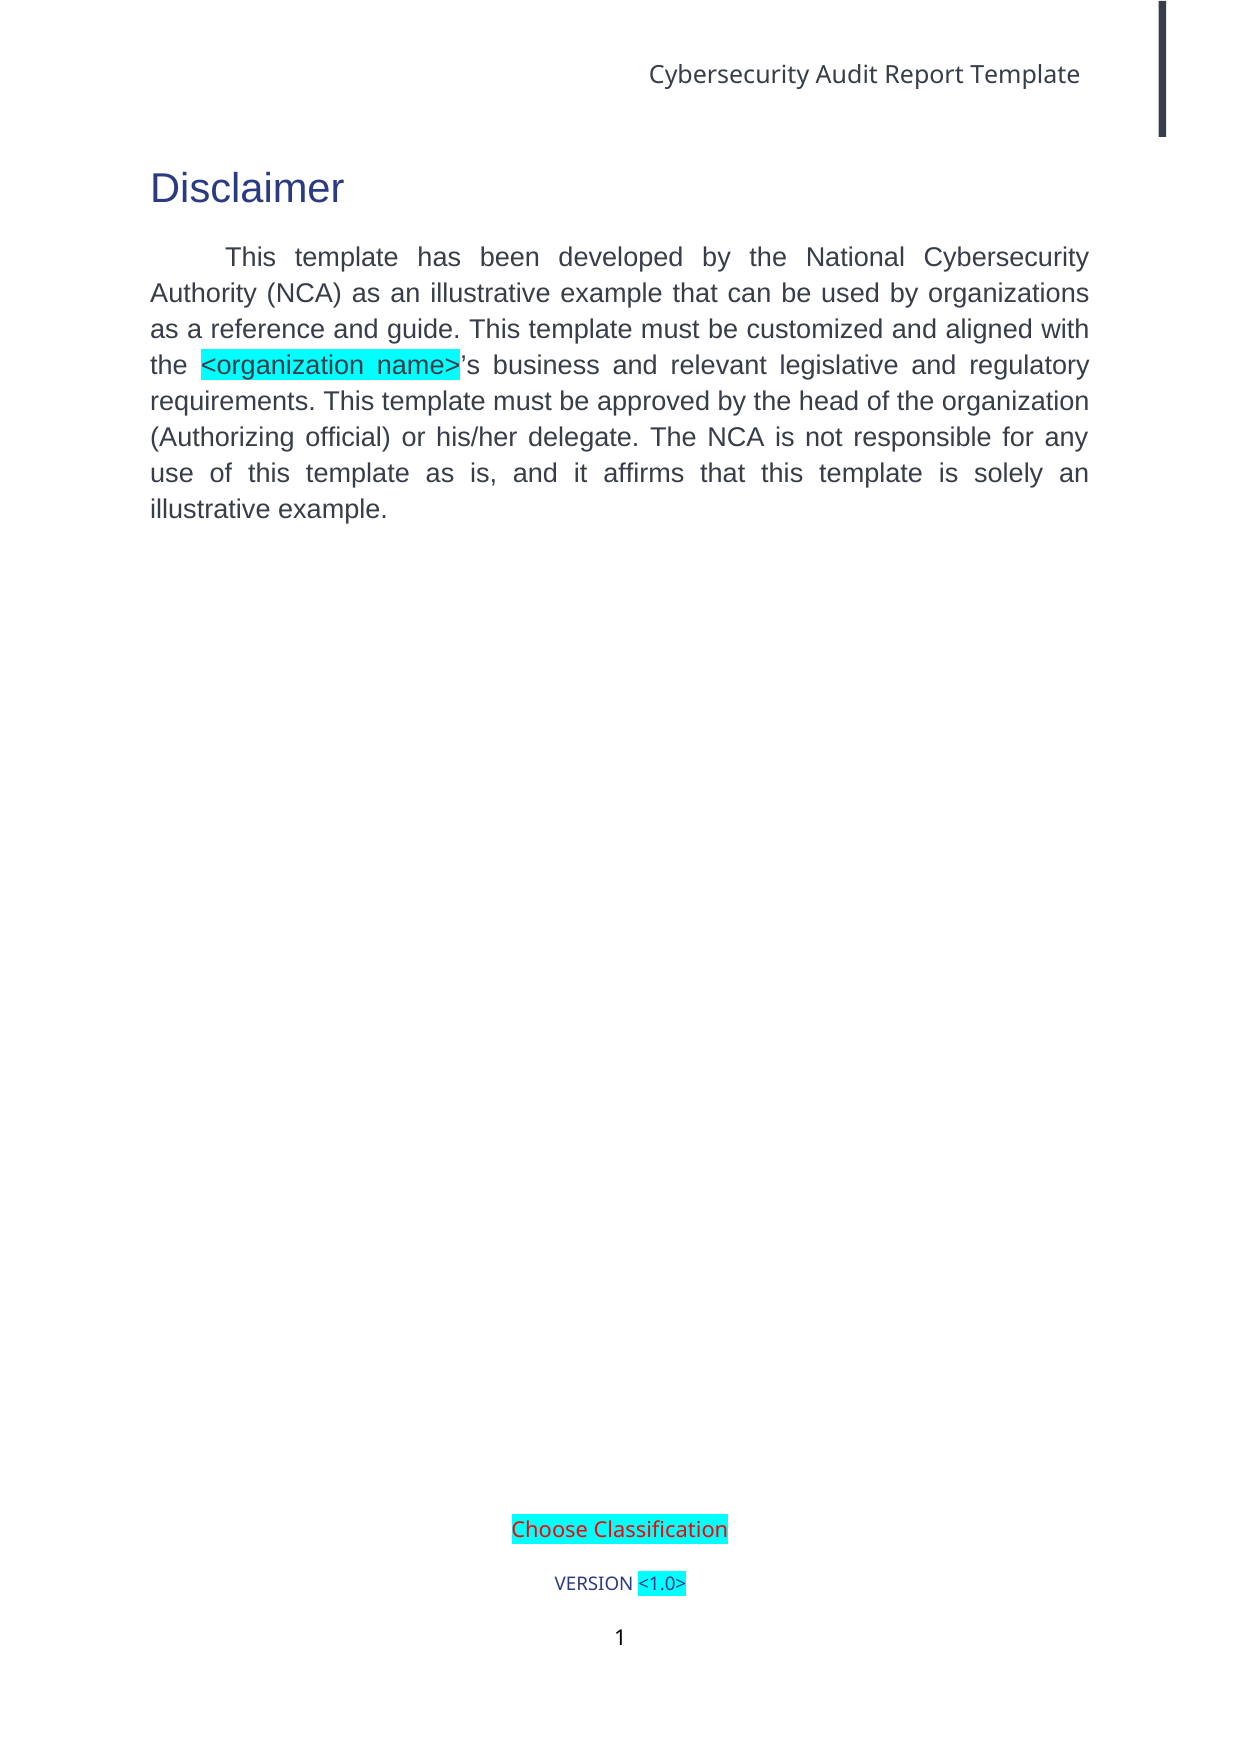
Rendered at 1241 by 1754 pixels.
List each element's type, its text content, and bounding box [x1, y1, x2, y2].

text Disclaimer [150, 163, 1090, 211]
text This template has been developed by the National Cybersecurity Authority (NCA) as an illustrative example that can be used by organizations as a reference and guide. This template must be customized and aligned with the <organization name>’s business and relevant legislative and regulatory requirements. This template must be approved by the head of the organization (Authorizing official) or his/her delegate. The NCA is not responsible for any use of this template as is, and it affirms that this template is solely an illustrative example. [150, 241, 1090, 524]
